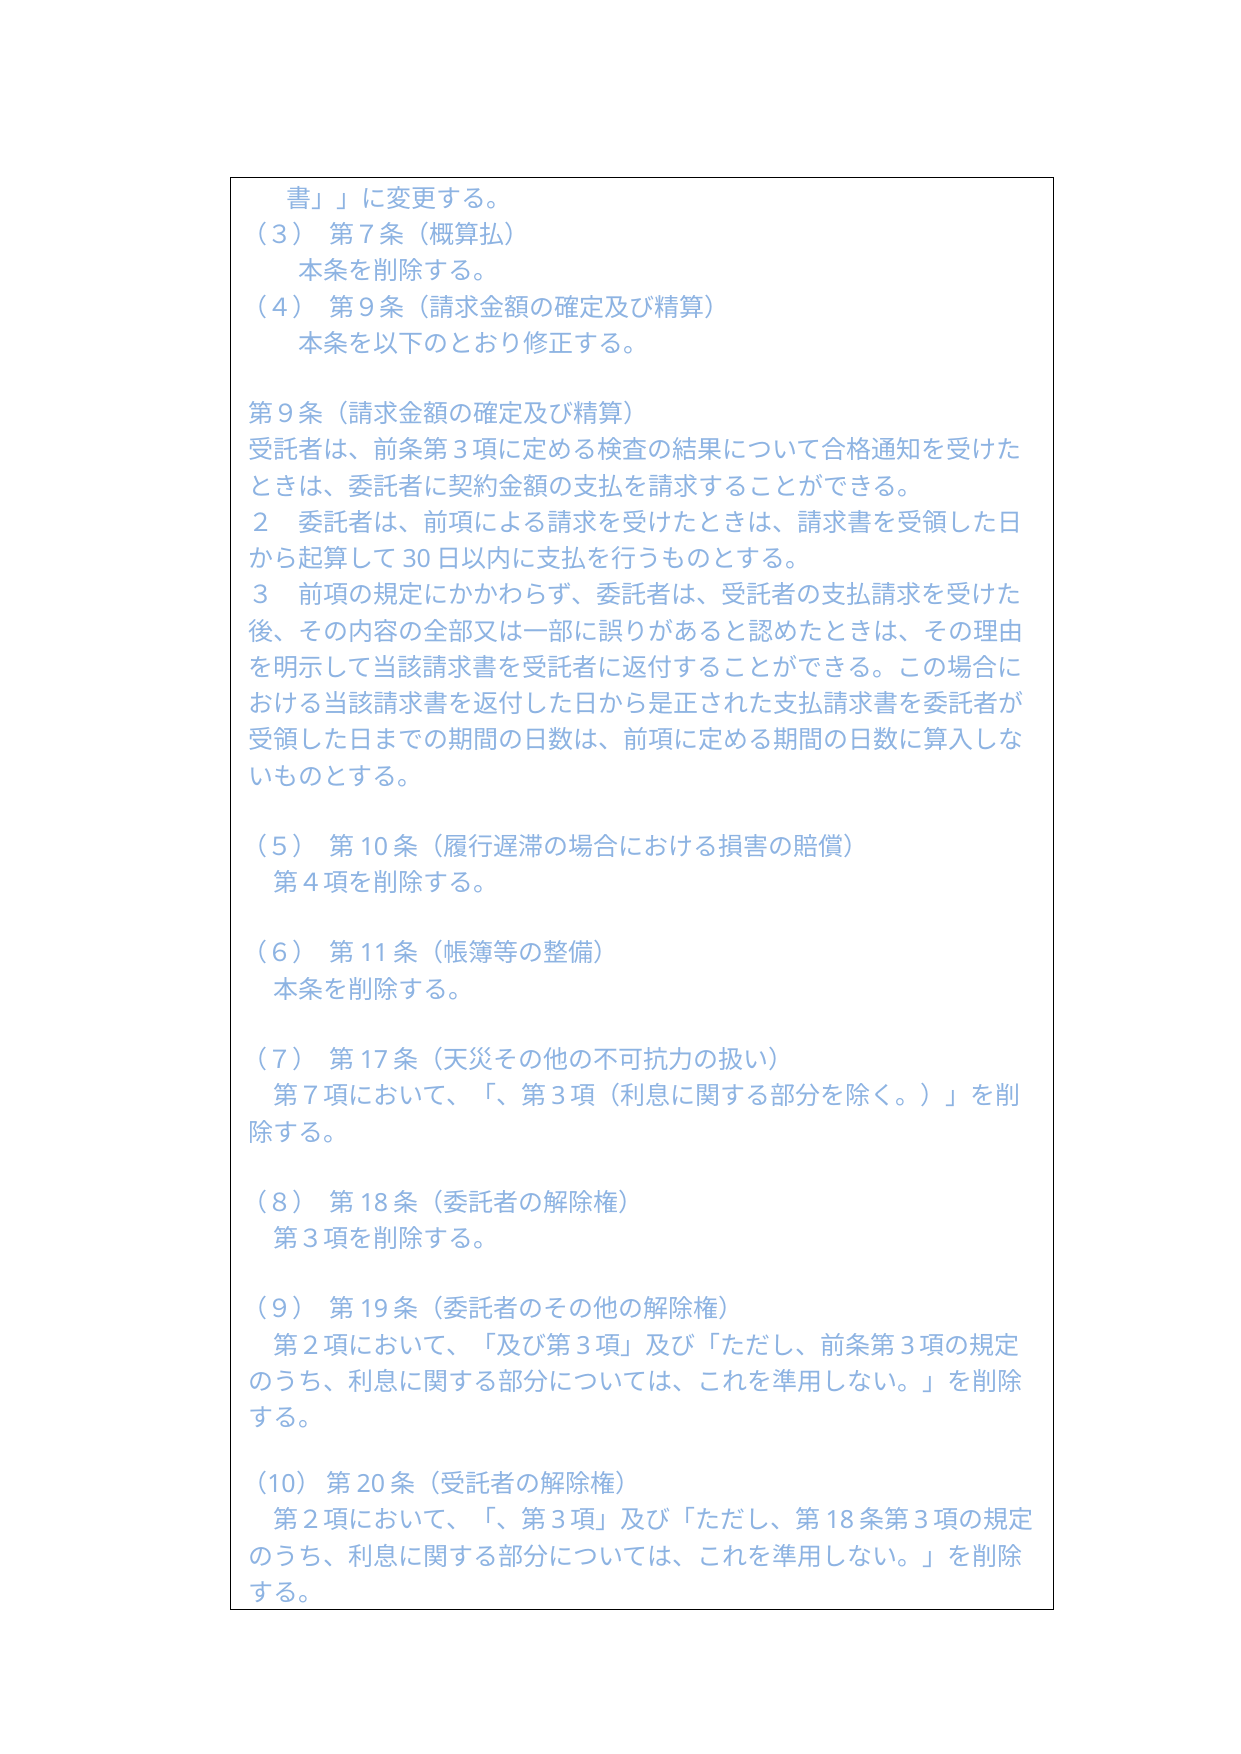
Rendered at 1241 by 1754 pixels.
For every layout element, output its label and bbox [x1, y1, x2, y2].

table_header [231, 178, 1053, 1609]
